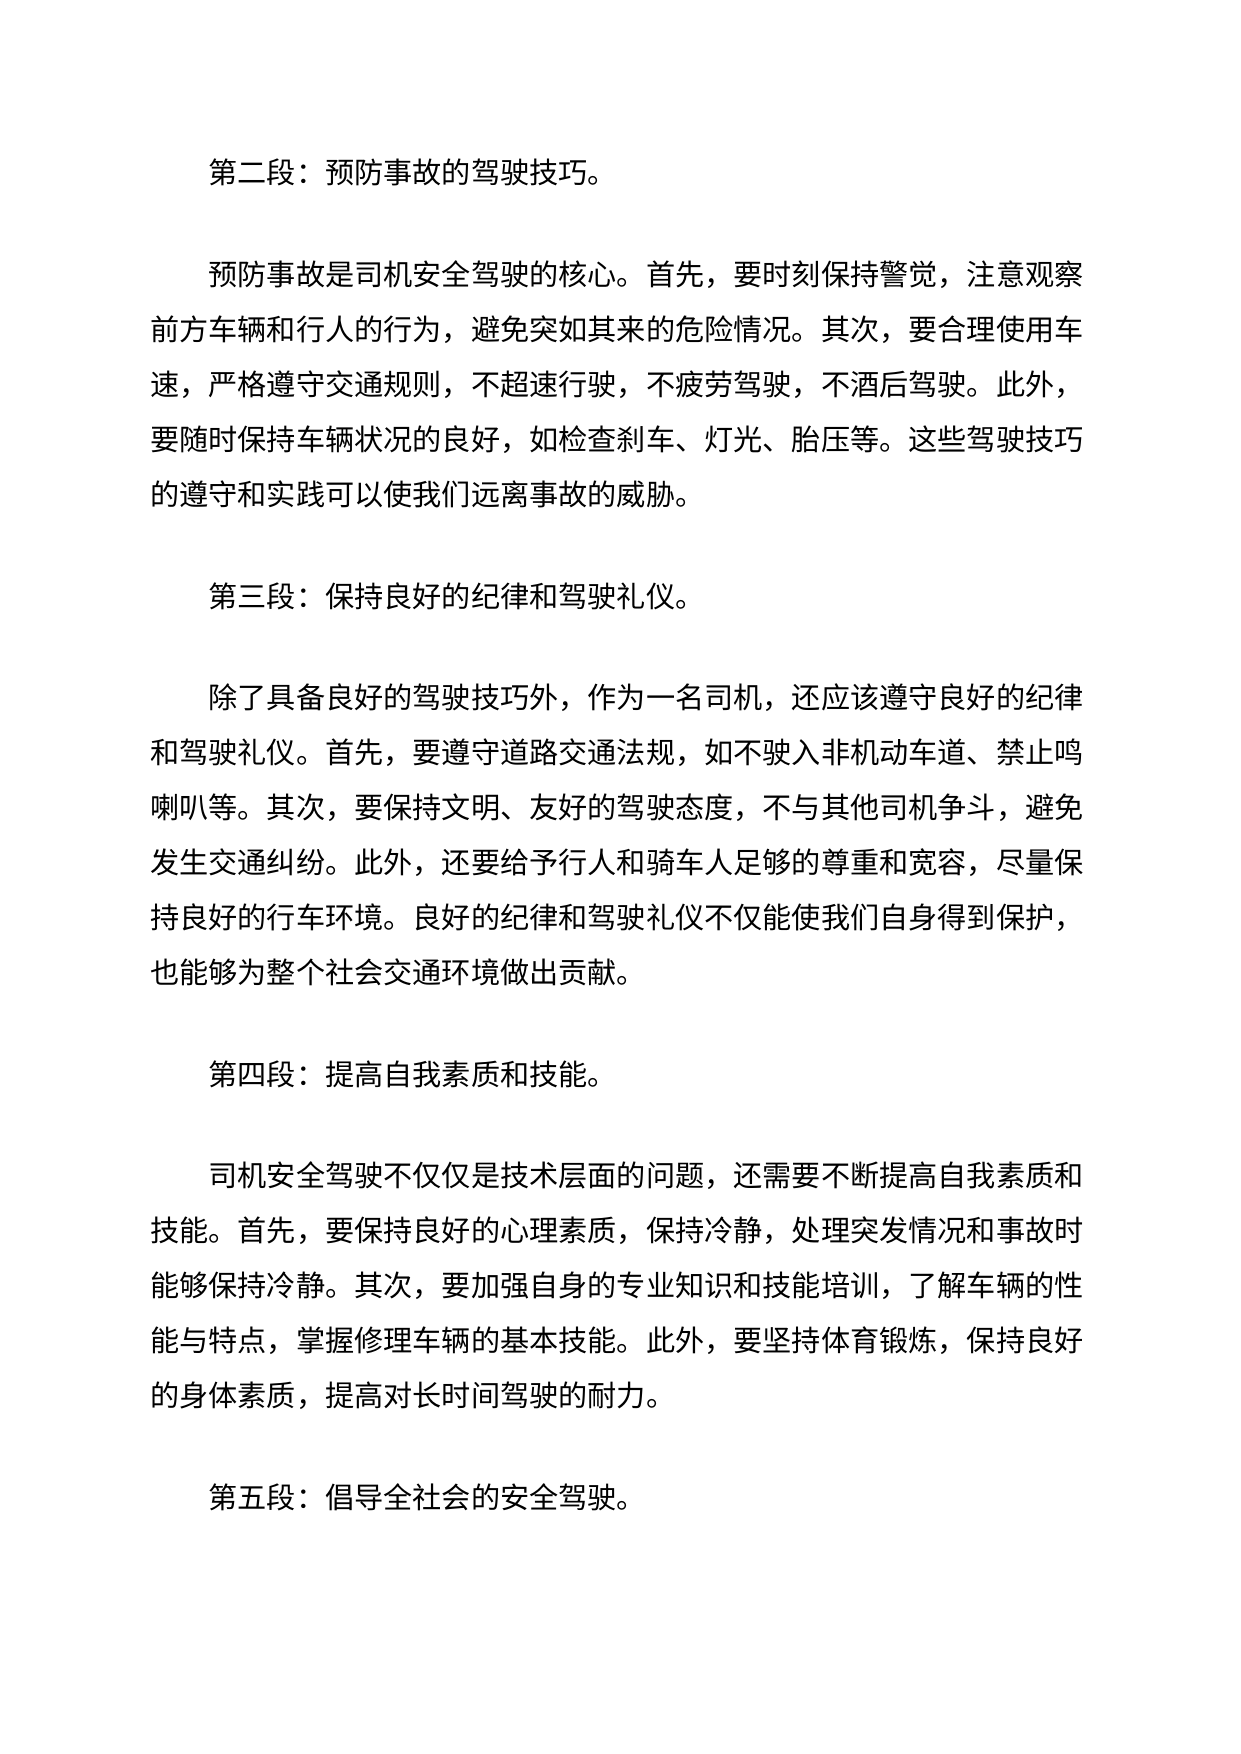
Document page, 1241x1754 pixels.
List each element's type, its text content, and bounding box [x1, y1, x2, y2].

text 司机安全驾驶不仅仅是技术层面的问题，还需要不断提高自我素质和技能。首先，要保持良好的心理素质，保持冷静，处理突发情况和事故时能够保持冷静。其次，要加强自身的专业知识和技能培训，了解车辆的性能与特点，掌握修理车辆的基本技能。此外，要坚持体育锻炼，保持良好的身体素质，提高对长时间驾驶的耐力。 [150, 1153, 1090, 1415]
text 预防事故是司机安全驾驶的核心。首先，要时刻保持警觉，注意观察前方车辆和行人的行为，避免突如其来的危险情况。其次，要合理使用车速，严格遵守交通规则，不超速行驶，不疲劳驾驶，不酒后驾驶。此外，要随时保持车辆状况的良好，如检查刹车、灯光、胎压等。这些驾驶技巧的遵守和实践可以使我们远离事故的威胁。 [150, 252, 1090, 514]
text 第四段：提高自我素质和技能。 [150, 1051, 1090, 1093]
text 第二段：预防事故的驾驶技巧。 [150, 150, 1090, 192]
text 第三段：保持良好的纪律和驾驶礼仪。 [150, 573, 1090, 615]
text 第五段：倡导全社会的安全驾驶。 [150, 1474, 1090, 1517]
text 除了具备良好的驾驶技巧外，作为一名司机，还应该遵守良好的纪律和驾驶礼仪。首先，要遵守道路交通法规，如不驶入非机动车道、禁止鸣喇叭等。其次，要保持文明、友好的驾驶态度，不与其他司机争斗，避免发生交通纠纷。此外，还要给予行人和骑车人足够的尊重和宽容，尽量保持良好的行车环境。良好的纪律和驾驶礼仪不仅能使我们自身得到保护，也能够为整个社会交通环境做出贡献。 [150, 675, 1090, 992]
